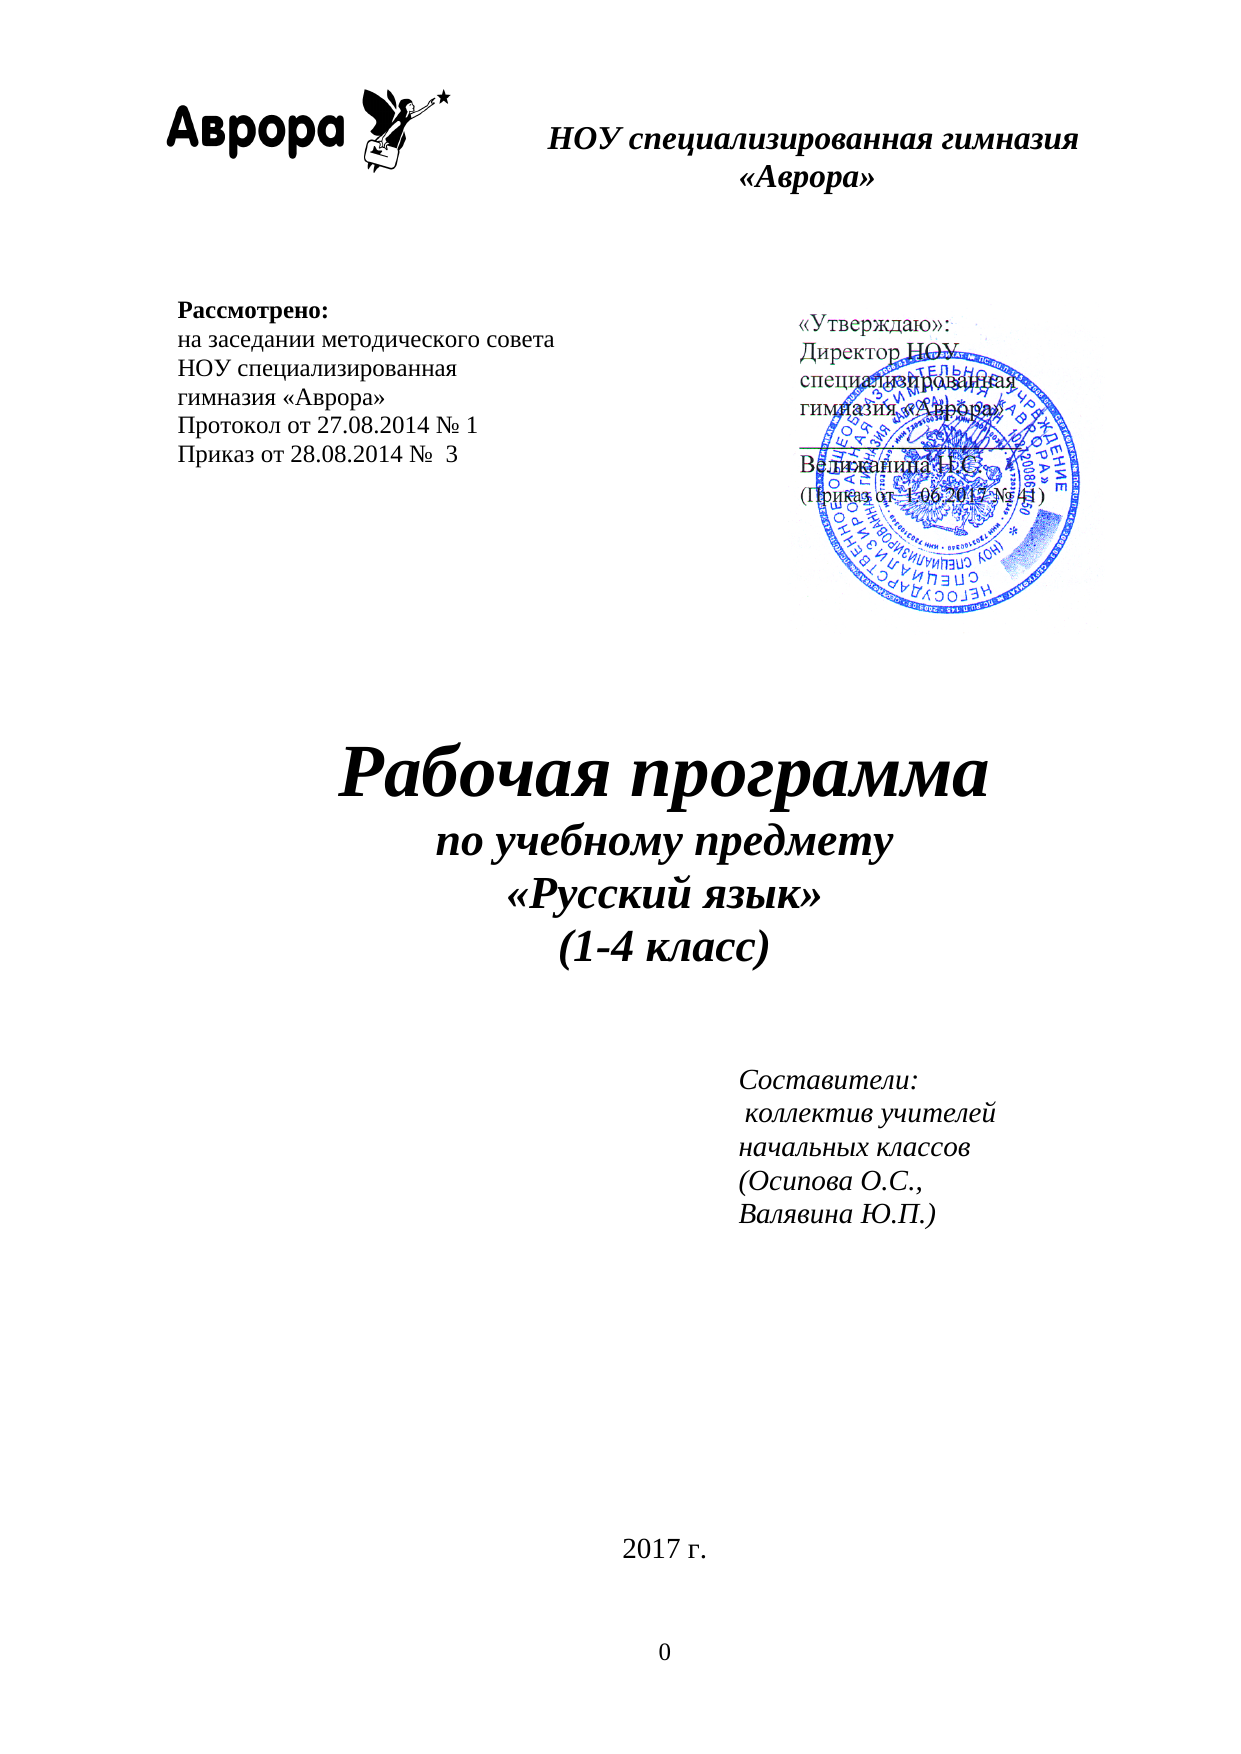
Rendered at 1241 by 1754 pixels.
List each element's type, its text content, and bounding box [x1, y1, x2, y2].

text Рабочая программа [177, 727, 1152, 813]
text Рассмотрено: [177, 295, 576, 324]
text Валявина Ю.П.) [738, 1196, 1107, 1230]
text (Осипова О.С., [738, 1163, 1107, 1196]
text 2017 г. [177, 1532, 1152, 1565]
text «Русский язык» [177, 866, 1152, 918]
text коллектив учителей начальных классов [738, 1096, 1107, 1163]
text Составители: [738, 1062, 1107, 1096]
text на заседании методического совета НОУ специализированная гимназия «Аврора» [177, 324, 576, 410]
text НОУ специализированная гимназия [354, 118, 1152, 156]
text (1-4 класс) [177, 918, 1152, 971]
text Протокол от 27.08.2014 № 1 [177, 410, 576, 439]
text Приказ от 28.08.2014 № 3 [177, 439, 576, 468]
text «Аврора» [354, 156, 1152, 195]
picture [128, 50, 488, 199]
picture [787, 300, 1105, 635]
text по учебному предмету [177, 813, 1152, 866]
